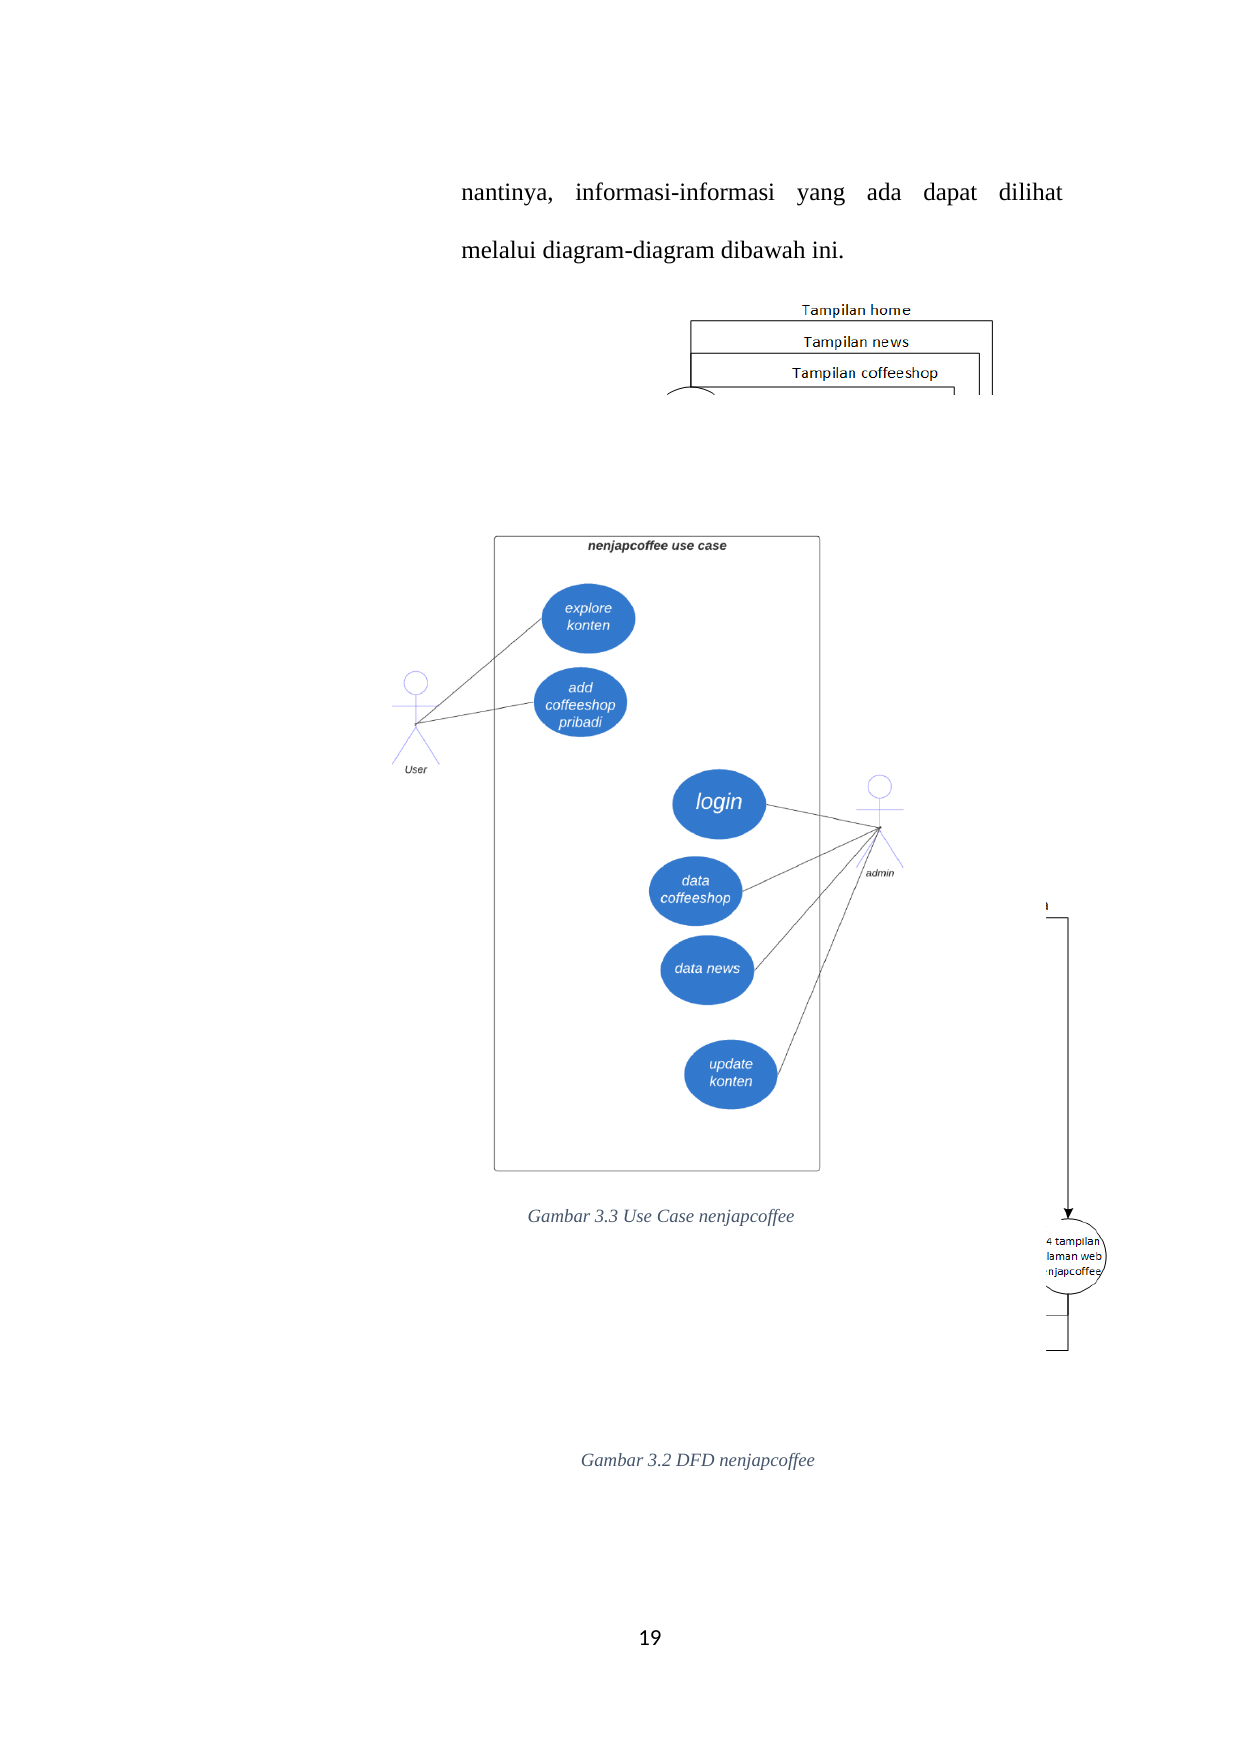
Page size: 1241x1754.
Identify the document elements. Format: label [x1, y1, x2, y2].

list [461, 177, 1063, 263]
picture [247, 293, 1112, 1440]
